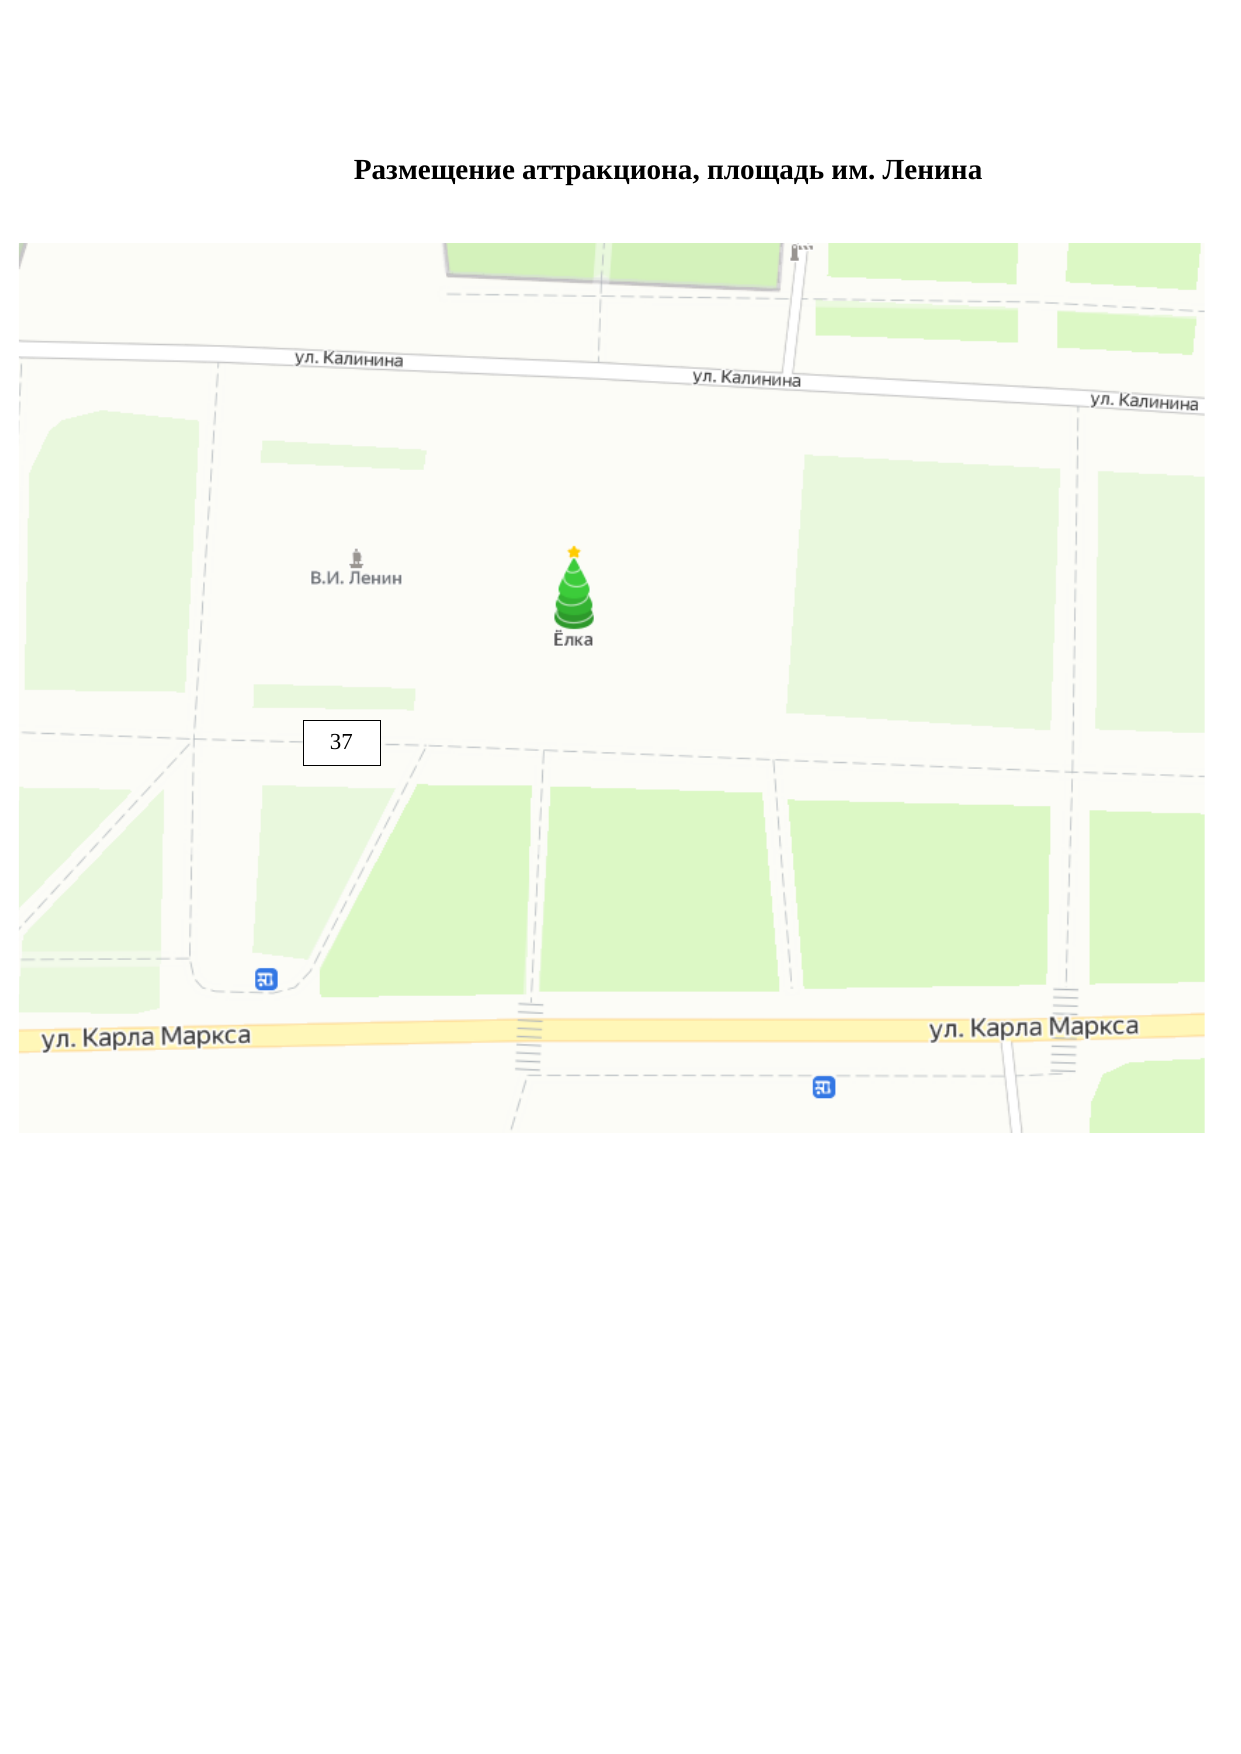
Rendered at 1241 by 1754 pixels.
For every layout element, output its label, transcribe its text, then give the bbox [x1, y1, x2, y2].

text Размещение аттракциона, площадь им. Ленина [177, 152, 1152, 186]
picture [18, 243, 1205, 1133]
